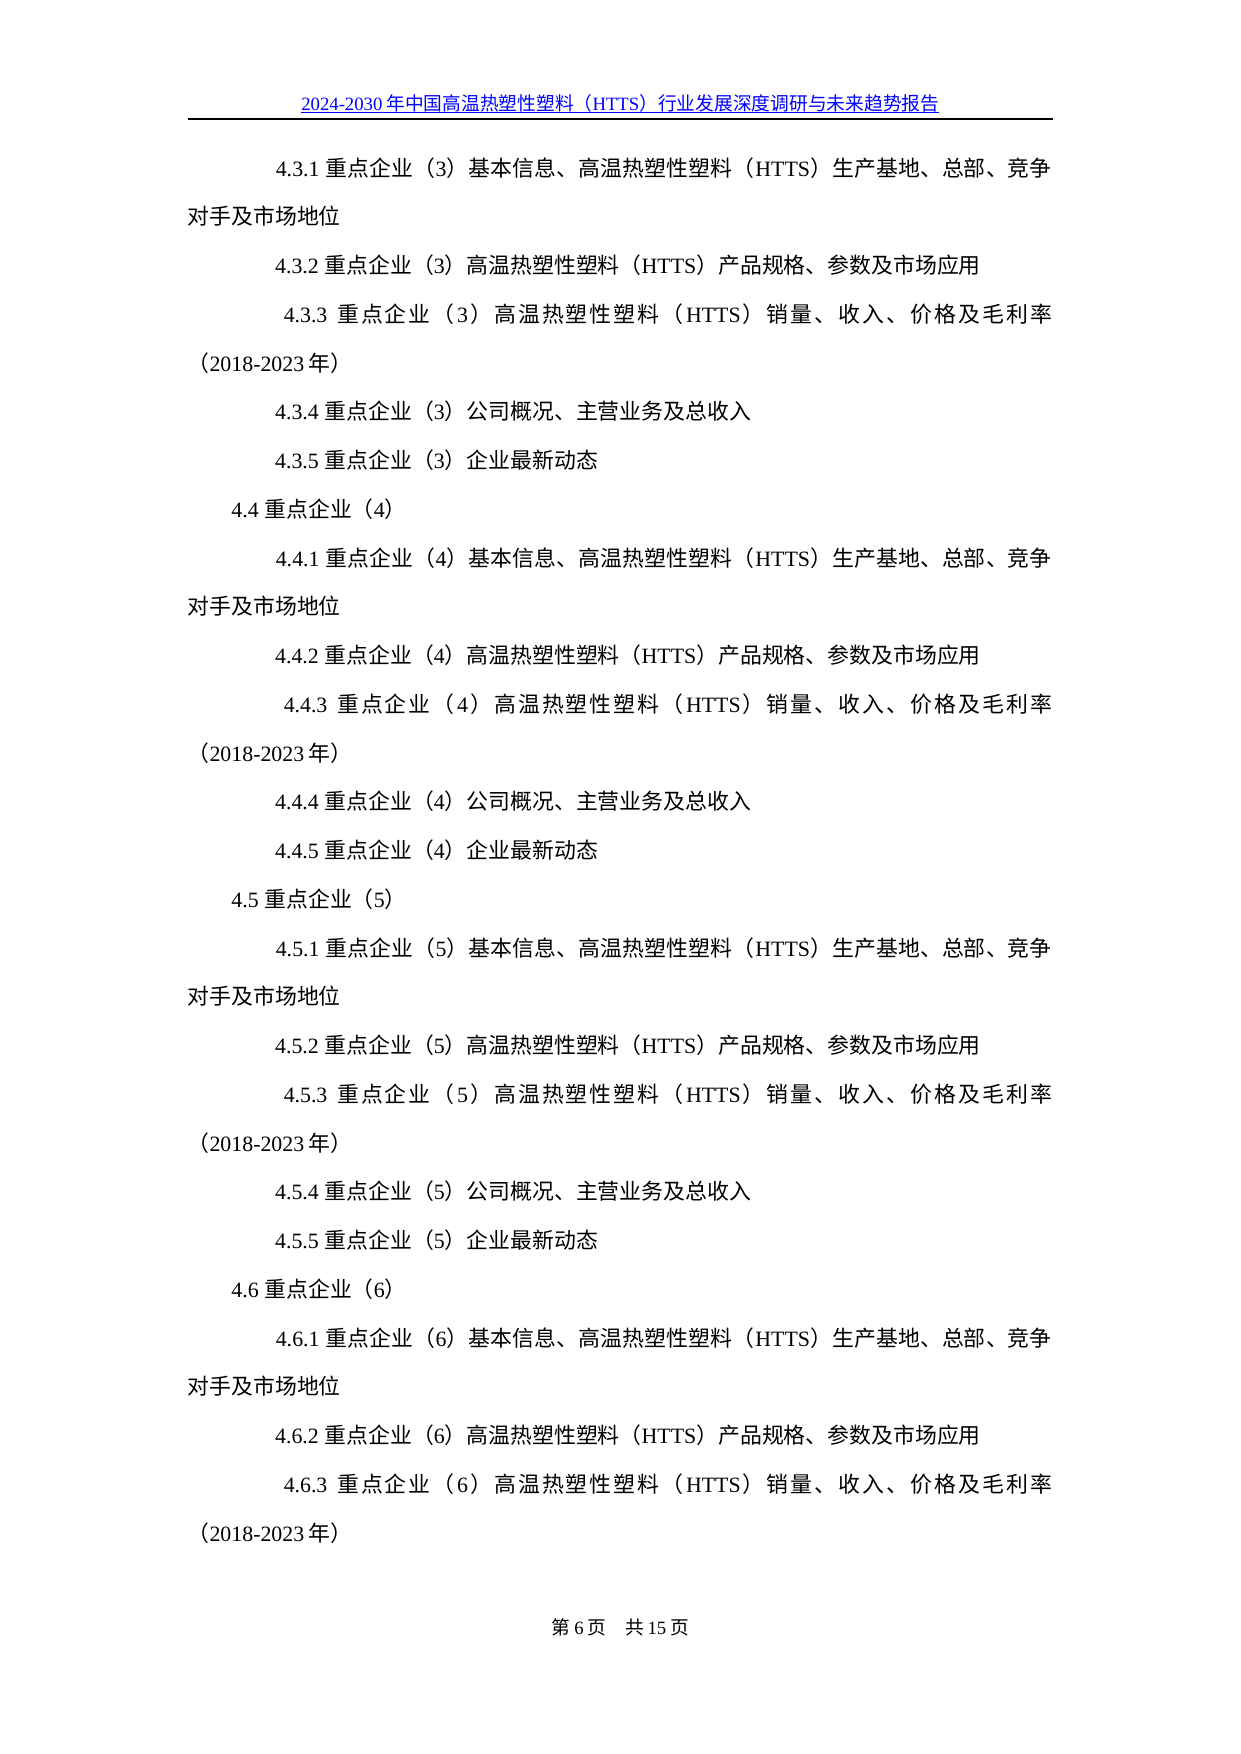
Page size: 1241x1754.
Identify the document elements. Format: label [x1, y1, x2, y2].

text [187, 150, 1053, 1548]
